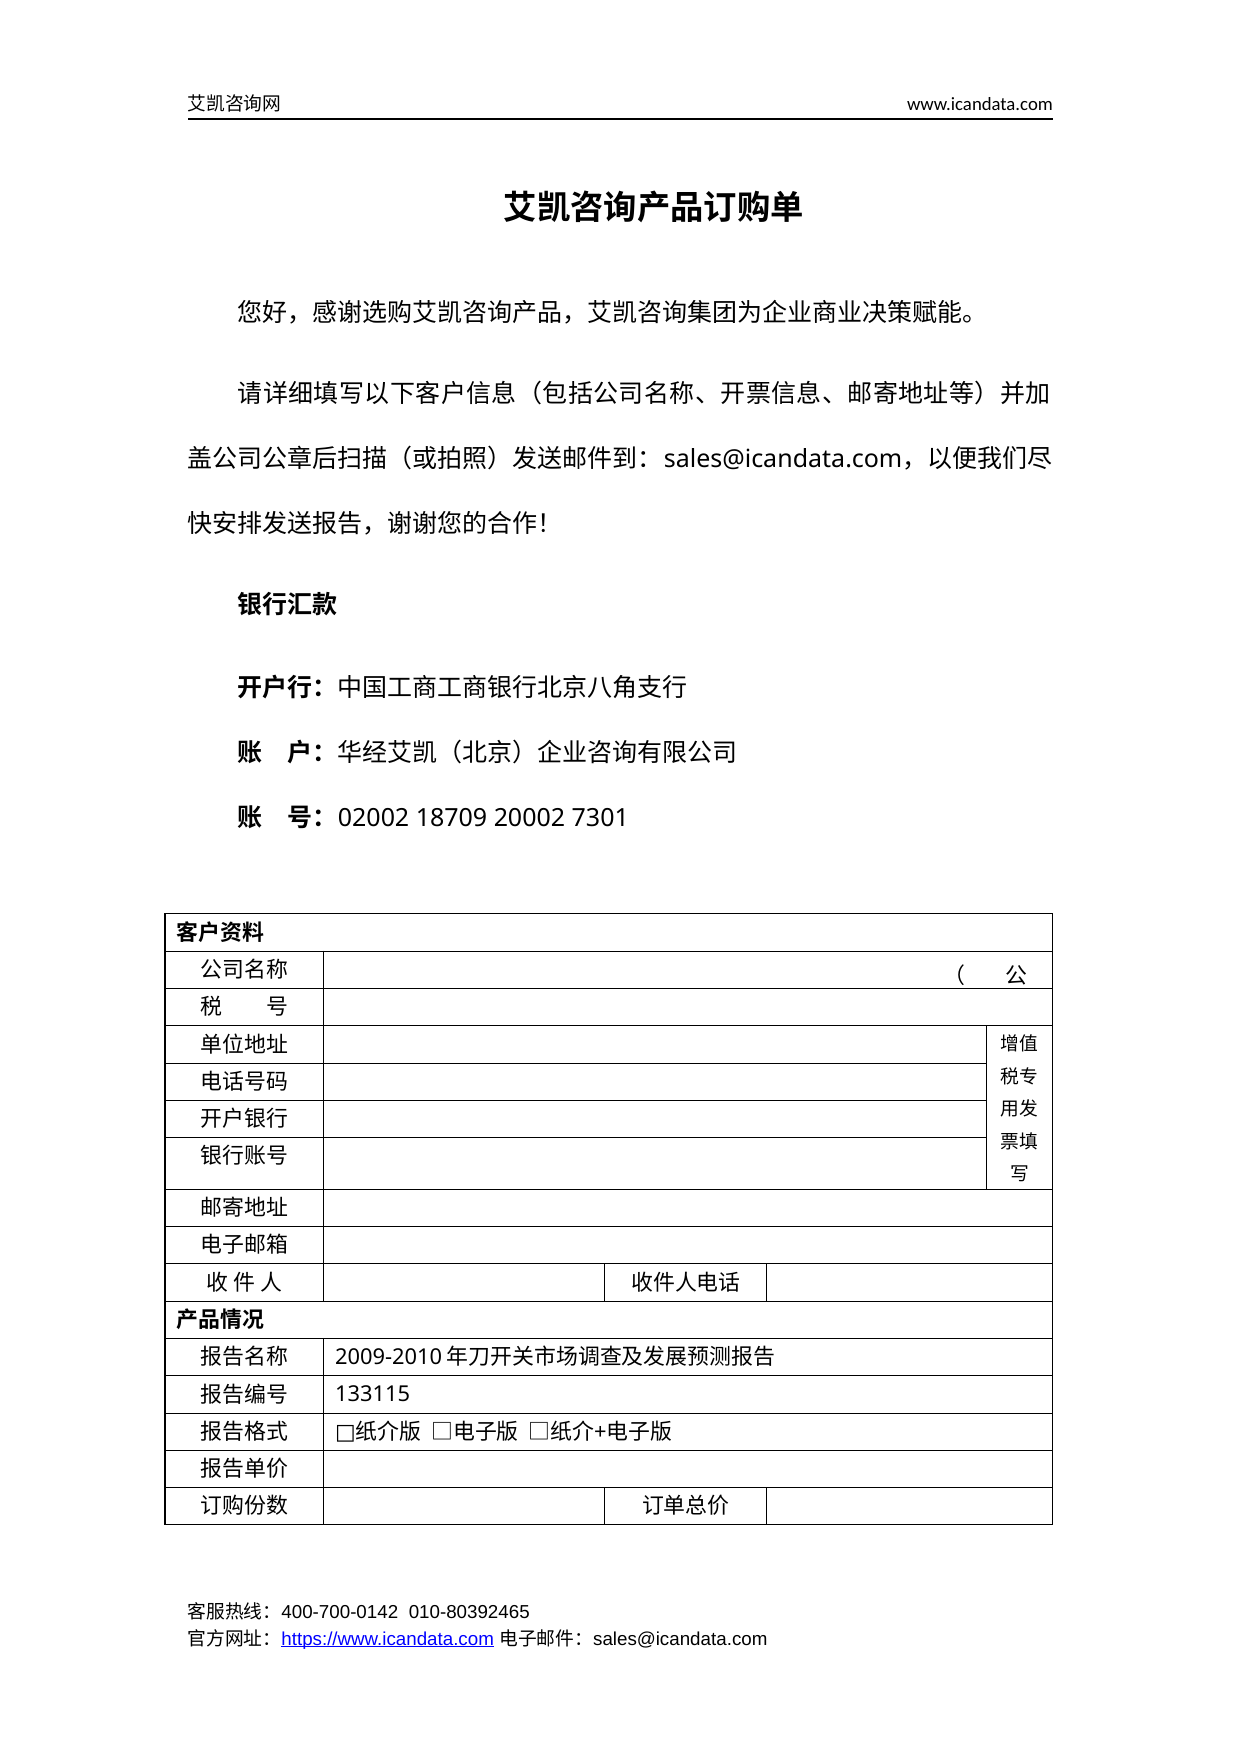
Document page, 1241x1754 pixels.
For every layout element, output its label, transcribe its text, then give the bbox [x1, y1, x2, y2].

table_cell 公司名称 [166, 952, 323, 988]
text 银行汇款 [187, 570, 1053, 635]
table_cell 增值税专用发票填写 [987, 1026, 1052, 1189]
table_cell [324, 952, 1052, 988]
table_cell 电话号码 [166, 1064, 323, 1100]
table_cell 收 件 人 [166, 1264, 323, 1301]
table_cell 133115 [324, 1376, 1052, 1412]
table_cell [324, 1190, 1052, 1226]
text 账 号：02002 18709 20002 7301 [187, 783, 1053, 848]
table_cell 电子邮箱 [166, 1227, 323, 1263]
table_cell 收件人电话 [605, 1264, 766, 1301]
table_cell [324, 1227, 1052, 1263]
table_cell [324, 1064, 986, 1100]
table_cell 报告名称 [166, 1339, 323, 1375]
table_cell [324, 1451, 1052, 1487]
table_cell 报告编号 [166, 1376, 323, 1412]
table_cell 产品情况 [166, 1302, 1052, 1338]
table_cell [324, 1264, 604, 1301]
table_cell [324, 1026, 986, 1062]
table_cell 银行账号 [166, 1138, 323, 1189]
table_cell [324, 1488, 604, 1524]
table_cell 开户银行 [166, 1101, 323, 1137]
table_header 客户资料 [166, 914, 1052, 951]
table_cell 单位地址 [166, 1026, 323, 1062]
table_cell □纸介版 □电子版 □纸介+电子版 [324, 1414, 1052, 1450]
table_cell 邮寄地址 [166, 1190, 323, 1226]
table_cell 报告单价 [166, 1451, 323, 1487]
table_cell [767, 1488, 1052, 1524]
table_cell [767, 1264, 1052, 1301]
text 开户行：中国工商工商银行北京八角支行 [187, 653, 1053, 718]
table_cell 订单总价 [605, 1488, 766, 1524]
table_cell 税 号 [166, 989, 323, 1025]
text 艾凯咨询产品订购单 [187, 172, 1053, 237]
table_cell [324, 1101, 986, 1137]
text 请详细填写以下客户信息（包括公司名称、开票信息、邮寄地址等）并加盖公司公章后扫描（或拍照）发送邮件到：sales@icandata.com，以便我们尽快安排发送报告，谢谢您的合作！ [187, 359, 1053, 554]
table_cell [324, 989, 1052, 1025]
table_cell 2009-2010年刀开关市场调查及发展预测报告 [324, 1339, 1052, 1375]
text 您好，感谢选购艾凯咨询产品，艾凯咨询集团为企业商业决策赋能。 [187, 278, 1053, 343]
table_cell 订购份数 [166, 1488, 323, 1524]
table_cell [324, 1138, 986, 1189]
table_cell 报告格式 [166, 1414, 323, 1450]
text 账 户：华经艾凯（北京）企业咨询有限公司 [187, 718, 1053, 783]
